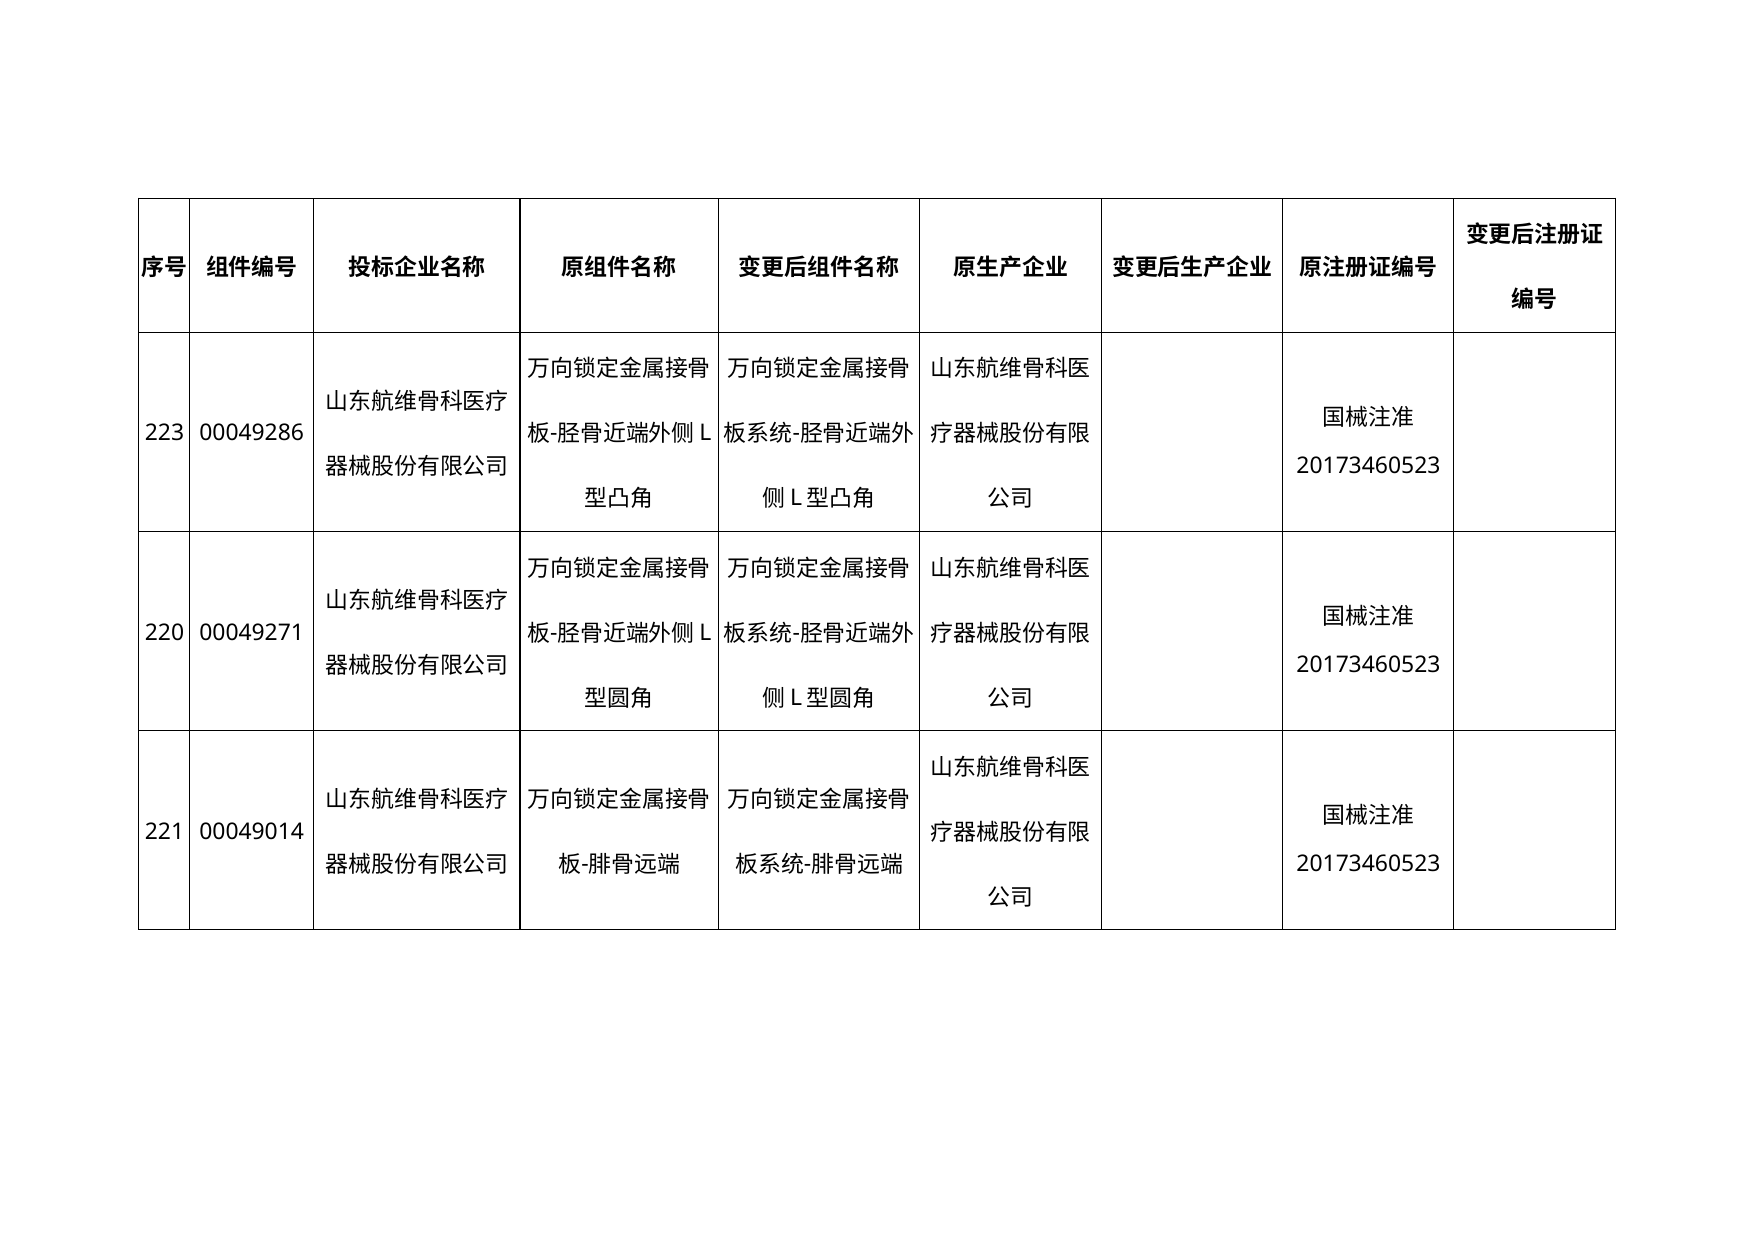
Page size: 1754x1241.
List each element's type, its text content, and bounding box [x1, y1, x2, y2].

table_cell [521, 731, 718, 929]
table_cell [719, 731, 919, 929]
table_header 原生产企业 [920, 199, 1101, 332]
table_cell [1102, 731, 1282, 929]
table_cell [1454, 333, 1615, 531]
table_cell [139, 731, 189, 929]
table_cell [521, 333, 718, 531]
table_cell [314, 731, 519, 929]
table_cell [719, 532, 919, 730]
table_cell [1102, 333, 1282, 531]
table_header 变更后生产企业 [1102, 199, 1282, 332]
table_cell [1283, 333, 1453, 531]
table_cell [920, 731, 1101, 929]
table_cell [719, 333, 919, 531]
table_header 变更后组件名称 [719, 199, 919, 332]
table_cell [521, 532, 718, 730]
table_header 序号 [139, 199, 189, 332]
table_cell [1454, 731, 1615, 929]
table_header 原组件名称 [521, 199, 718, 332]
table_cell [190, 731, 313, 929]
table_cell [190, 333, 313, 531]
table_header 变更后注册证编号 [1454, 199, 1615, 332]
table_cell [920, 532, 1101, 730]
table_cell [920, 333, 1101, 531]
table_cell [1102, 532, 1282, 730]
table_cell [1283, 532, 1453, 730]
table_header 组件编号 [190, 199, 313, 332]
table_header 投标企业名称 [314, 199, 519, 332]
table_header 原注册证编号 [1283, 199, 1453, 332]
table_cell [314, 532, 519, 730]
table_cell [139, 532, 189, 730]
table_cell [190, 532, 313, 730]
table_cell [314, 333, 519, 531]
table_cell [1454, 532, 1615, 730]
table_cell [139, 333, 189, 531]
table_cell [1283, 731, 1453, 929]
